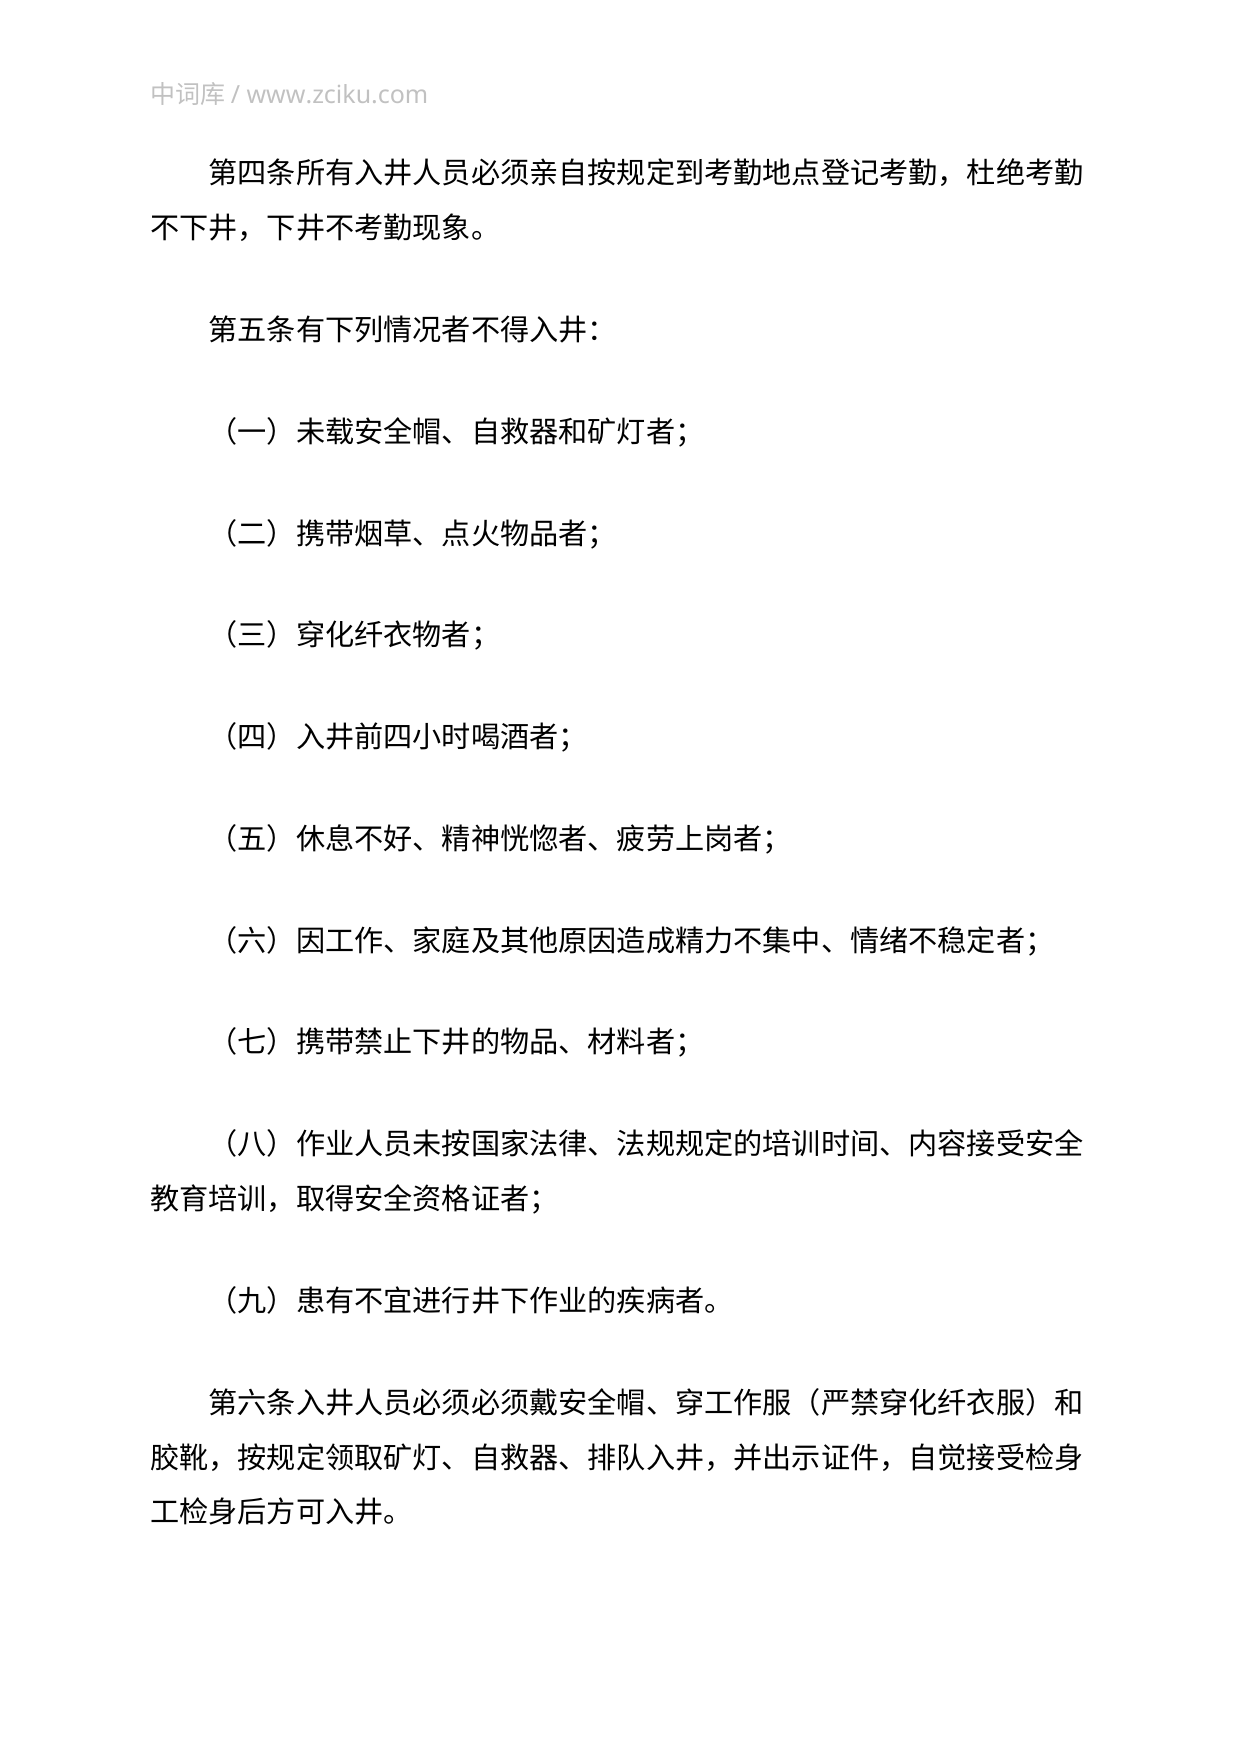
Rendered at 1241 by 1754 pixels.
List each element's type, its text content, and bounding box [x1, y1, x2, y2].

text （一）未载安全帽、自救器和矿灯者； [150, 408, 1090, 451]
text （二）携带烟草、点火物品者； [150, 510, 1090, 552]
text 第六条入井人员必须必须戴安全帽、穿工作服（严禁穿化纤衣服）和胶靴，按规定领取矿灯、自救器、排队入井，并出示证件，自觉接受检身工检身后方可入井。 [150, 1379, 1090, 1531]
text 第五条有下列情况者不得入井： [150, 307, 1090, 349]
text （五）休息不好、精神恍惚者、疲劳上岗者； [150, 816, 1090, 858]
text 第四条所有入井人员必须亲自按规定到考勤地点登记考勤，杜绝考勤不下井，下井不考勤现象。 [150, 150, 1090, 247]
text （三）穿化纤衣物者； [150, 612, 1090, 654]
text （八）作业人员未按国家法律、法规规定的培训时间、内容接受安全教育培训，取得安全资格证者； [150, 1121, 1090, 1218]
text （九）患有不宜进行井下作业的疾病者。 [150, 1277, 1090, 1320]
text （六）因工作、家庭及其他原因造成精力不集中、情绪不稳定者； [150, 917, 1090, 959]
text （七）携带禁止下井的物品、材料者； [150, 1019, 1090, 1061]
text （四）入井前四小时喝酒者； [150, 714, 1090, 756]
